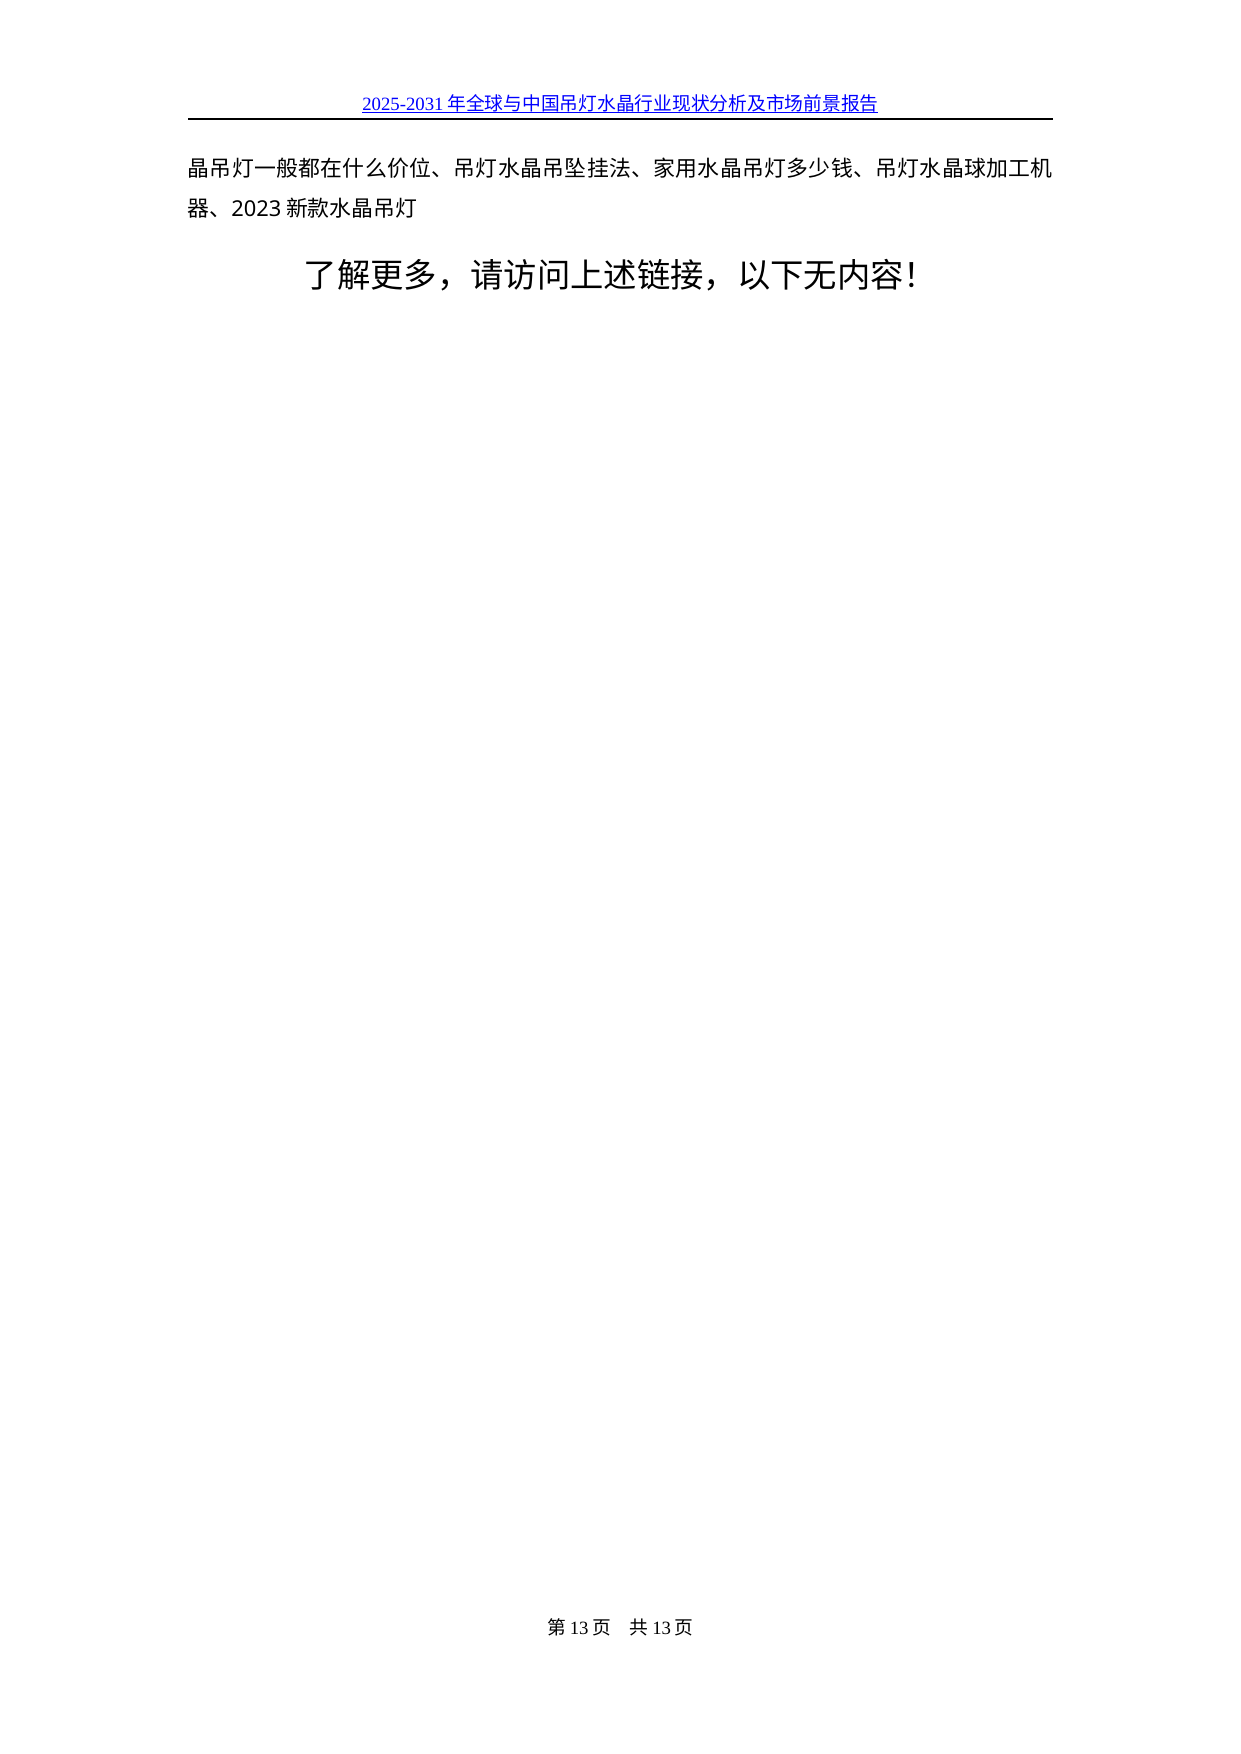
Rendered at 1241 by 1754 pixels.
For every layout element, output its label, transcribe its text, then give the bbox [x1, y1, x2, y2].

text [187, 150, 1053, 223]
title 了解更多，请访问上述链接，以下无内容！ [187, 241, 1053, 306]
